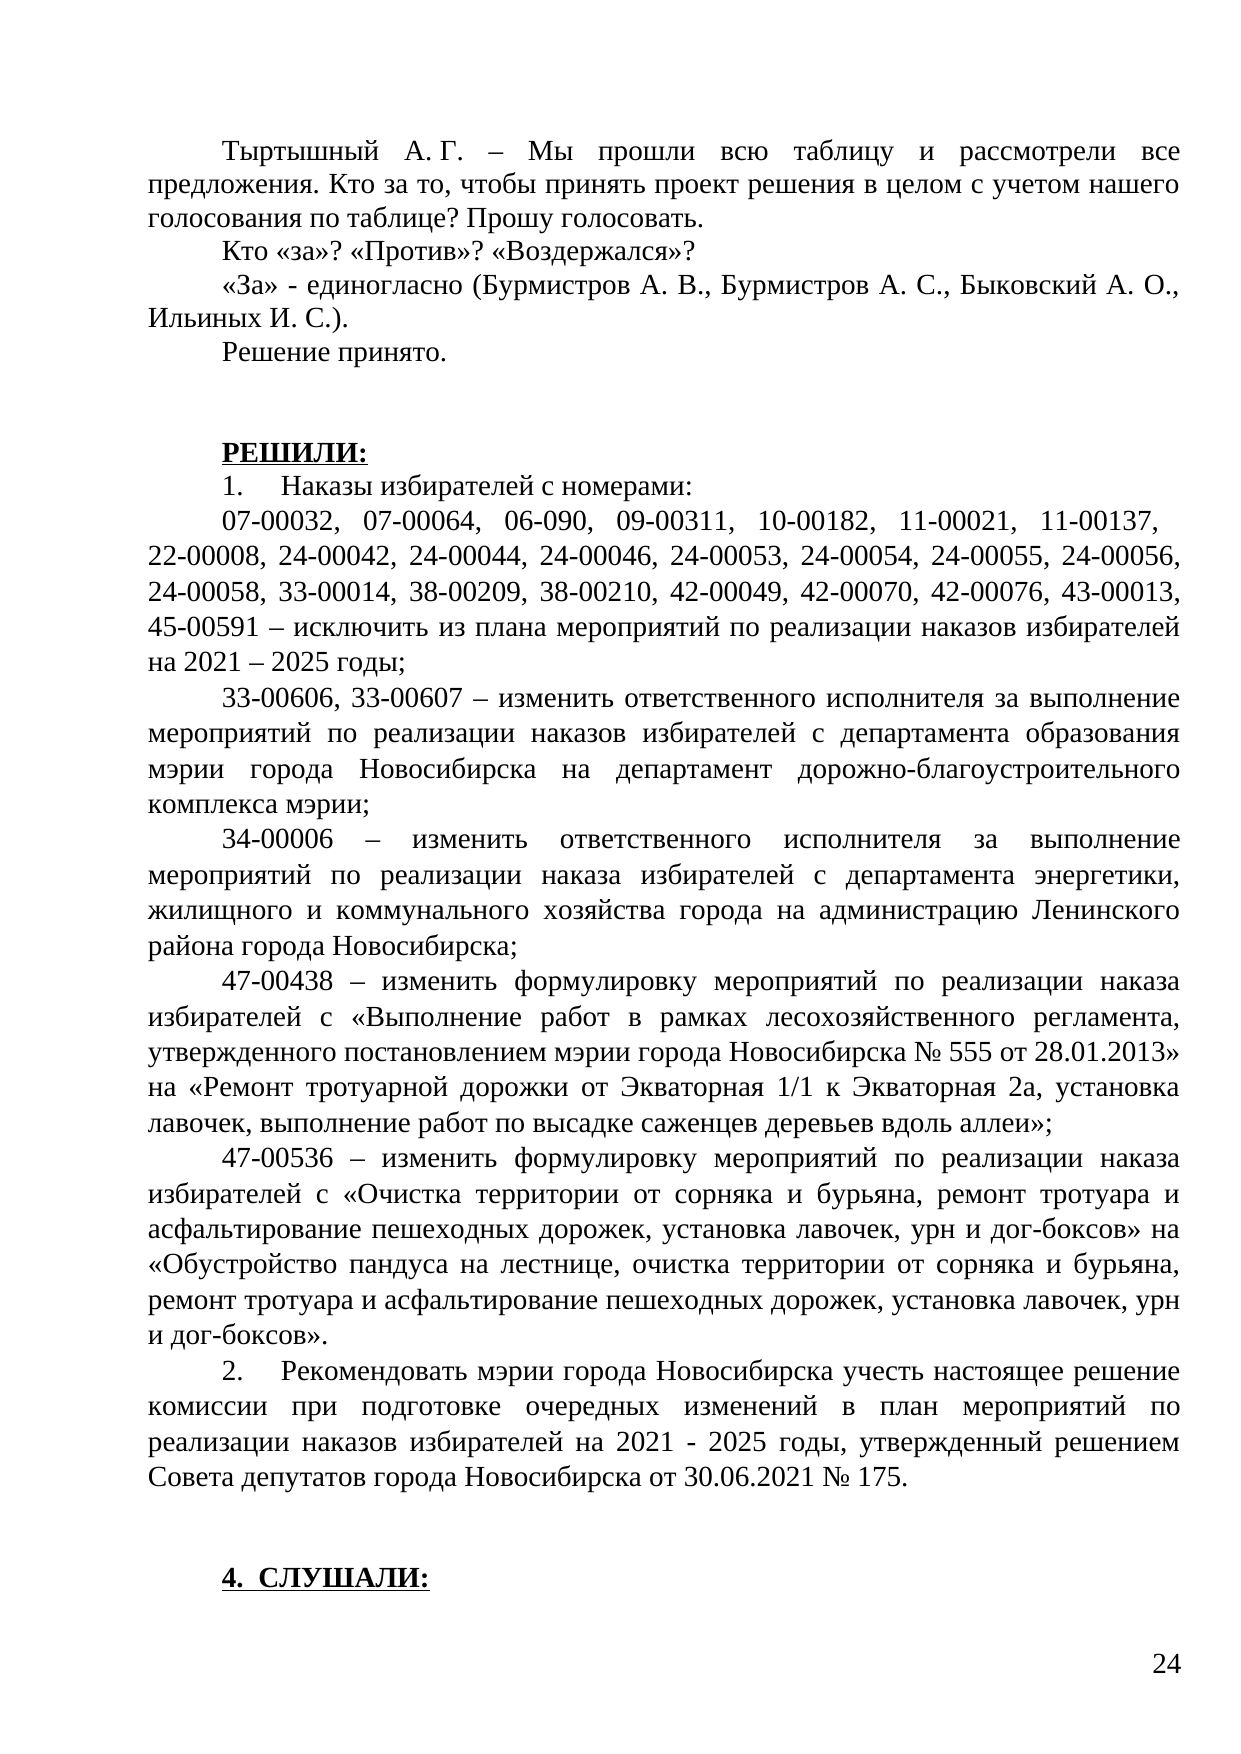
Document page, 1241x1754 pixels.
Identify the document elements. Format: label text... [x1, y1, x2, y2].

list 34-00006 – изменить ответственного исполнителя за выполнение мероприятий по реализации наказа избирателей с департамента энергетики, жилищного и коммунального хозяйства города на администрацию Ленинского района города Новосибирска; [148, 821, 1181, 962]
list 07-00032, 07-00064, 06-090, 09-00311, 10-00182, 11-00021, 11-00137, 22-00008, 24-00042, 24-00044, 24-00046, 24-00053, 24-00054, 24-00055, 24-00056, 24-00058, 33-00014, 38-00209, 38-00210, 42-00049, 42-00070, 42-00076, 43-00013, 45-00591 – исключить из плана мероприятий по реализации наказов избирателей на 2021 – 2025 годы; [148, 502, 1181, 679]
list Рекомендовать мэрии города Новосибирска учесть настоящее решение комиссии при подготовке очередных изменений в план мероприятий по реализации наказов избирателей на 2021 - 2025 годы, утвержденный решением Совета депутатов города Новосибирска от 30.06.2021 № 175. [148, 1352, 1181, 1493]
list 47-00438 – изменить формулировку мероприятий по реализации наказа избирателей с «Выполнение работ в рамках лесохозяйственного регламента, утвержденного постановлением мэрии города Новосибирска № 555 от 28.01.2013» на «Ремонт тротуарной дорожки от Экваторная 1/1 к Экваторная 2а, установка лавочек, выполнение работ по высадке саженцев деревьев вдоль аллеи»; [148, 962, 1181, 1139]
list 33-00606, 33-00607 – изменить ответственного исполнителя за выполнение мероприятий по реализации наказов избирателей с департамента образования мэрии города Новосибирска на департамент дорожно-благоустроительного комплекса мэрии; [148, 679, 1181, 821]
text РЕШИЛИ: [148, 435, 1181, 468]
text «За» - единогласно (Бурмистров А. В., Бурмистров А. С., Быковский А. О., Ильиных И. С.). [148, 267, 1181, 334]
text Тыртышный А. Г. – Мы прошли всю таблицу и рассмотрели все предложения. Кто за то, чтобы принять проект решения в целом с учетом нашего голосования по таблице? Прошу голосовать. [148, 133, 1181, 233]
text 4. СЛУШАЛИ: [148, 1561, 1181, 1594]
list 47-00536 – изменить формулировку мероприятий по реализации наказа избирателей с «Очистка территории от сорняка и бурьяна, ремонт тротуара и асфальтирование пешеходных дорожек, установка лавочек, урн и дог-боксов» на «Обустройство пандуса на лестнице, очистка территории от сорняка и бурьяна, ремонт тротуара и асфальтирование пешеходных дорожек, установка лавочек, урн и дог-боксов». [148, 1139, 1181, 1352]
text Кто «за»? «Против»? «Воздержался»? [148, 233, 1181, 267]
text Решение принято. [148, 334, 1181, 368]
list Наказы избирателей с номерами: [148, 468, 1181, 502]
